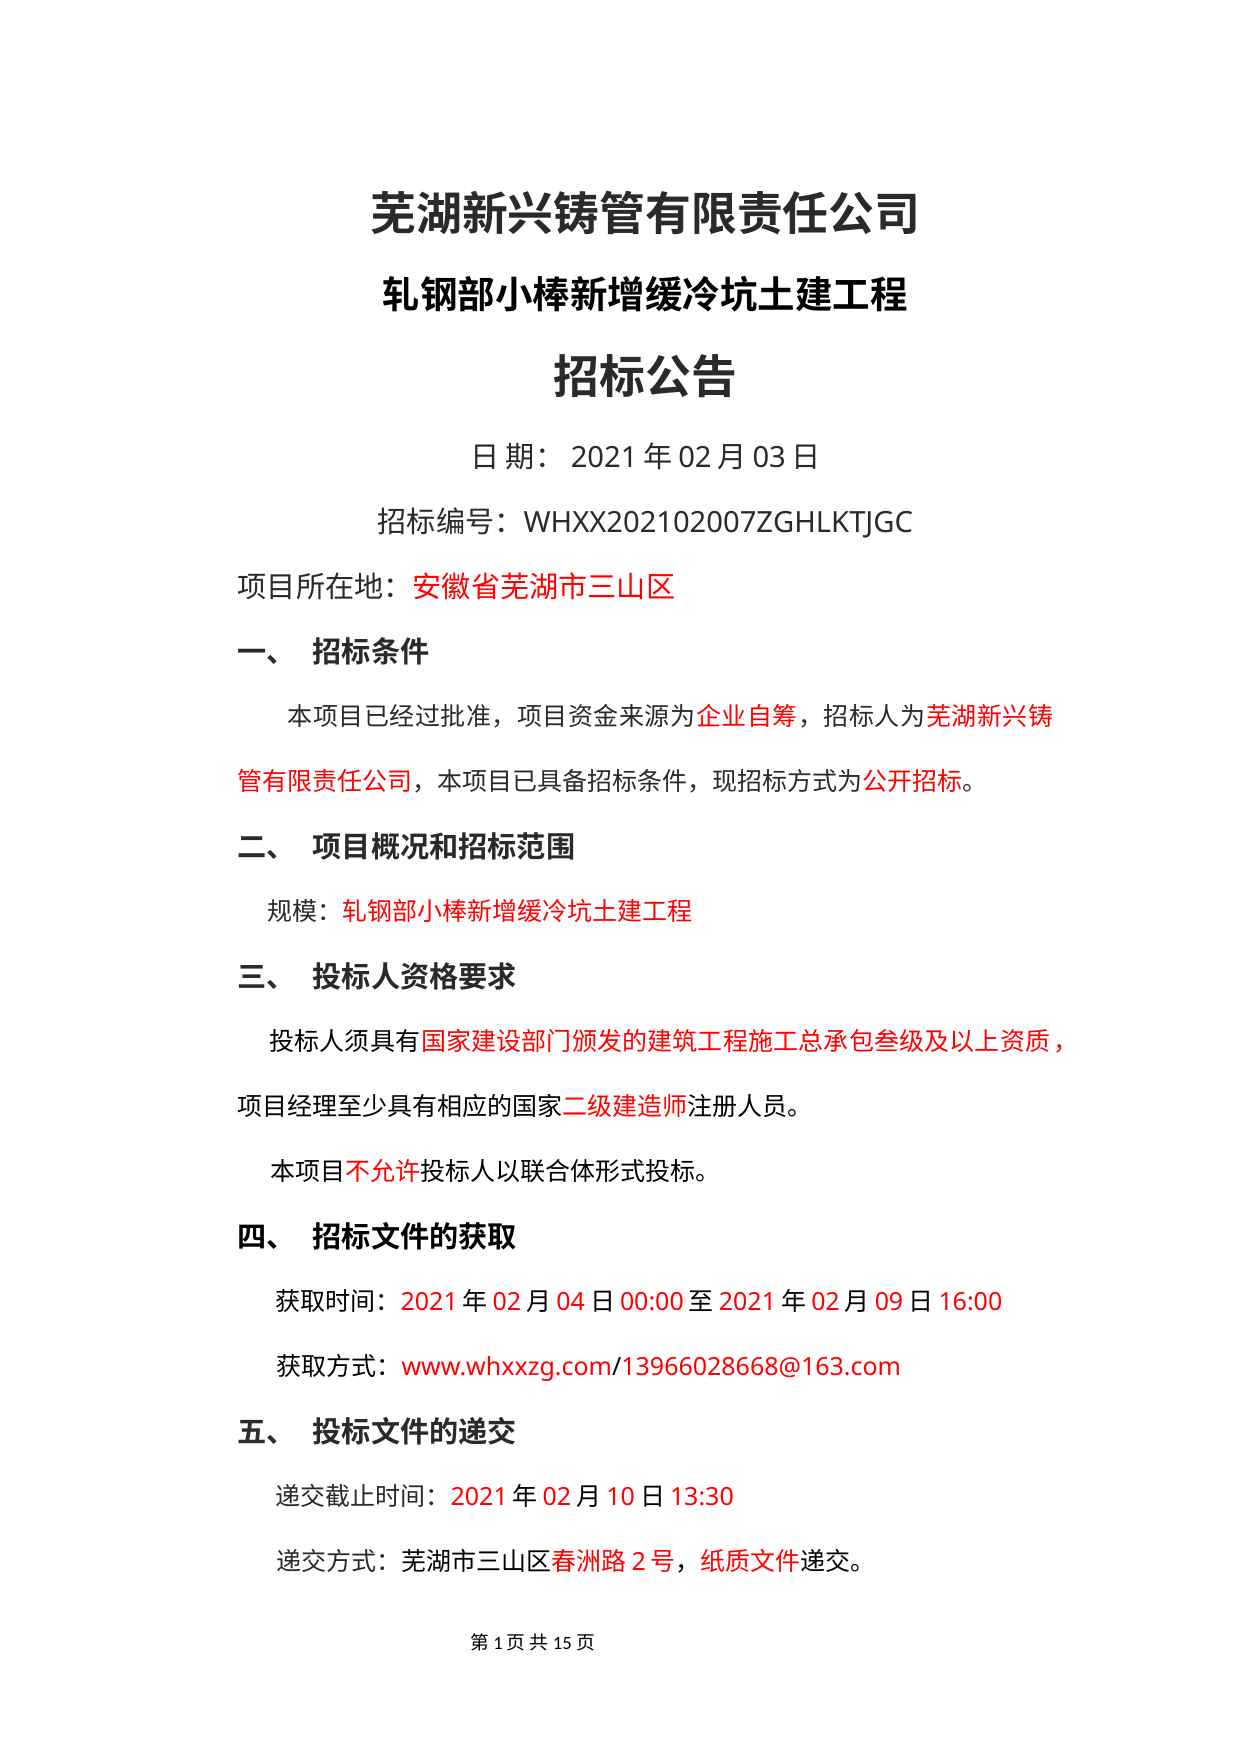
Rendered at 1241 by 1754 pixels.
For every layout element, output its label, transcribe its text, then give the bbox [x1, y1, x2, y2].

text 获取方式：www.whxxzg.com/13966028668@163.com [237, 1332, 1053, 1397]
list 投标文件的递交 [237, 1397, 1053, 1462]
text 规模：轧钢部小棒新增缓冷坑土建工程 [237, 877, 1053, 942]
list 投标人资格要求 [237, 942, 1053, 1007]
text 本项目已经过批准，项目资金来源为企业自筹，招标人为芜湖新兴铸管有限责任公司，本项目已具备招标条件，现招标方式为公开招标。 [237, 682, 1053, 812]
text 获取时间：2021年02月04日00:00至2021年02月09日16:00 [237, 1267, 1053, 1332]
text 轧钢部小棒新增缓冷坑土建工程 [187, 259, 1053, 324]
text 芜湖新兴铸管有限责任公司 [187, 162, 1053, 259]
text 递交截止时间：2021年02月10日13:30 [237, 1462, 1053, 1527]
list 项目概况和招标范围 [237, 812, 1053, 877]
text 招标编号：WHXX202102007ZGHLKTJGC [187, 487, 1053, 552]
text 本项目不允许投标人以联合体形式投标。 [237, 1137, 1053, 1202]
list 招标文件的获取 [237, 1202, 1053, 1267]
text 投标人须具有国家建设部门颁发的建筑工程施工总承包叁级及以上资质，项目经理至少具有相应的国家二级建造师注册人员。 [237, 1007, 1053, 1137]
text 招标公告 [187, 324, 1053, 422]
list 招标条件 [237, 617, 1053, 682]
text 递交方式：芜湖市三山区春洲路2号，纸质文件递交。 [237, 1527, 1053, 1592]
text 日 期： 2021年02月03日 [187, 422, 1053, 487]
text 项目所在地：安徽省芜湖市三山区 [187, 552, 1053, 617]
